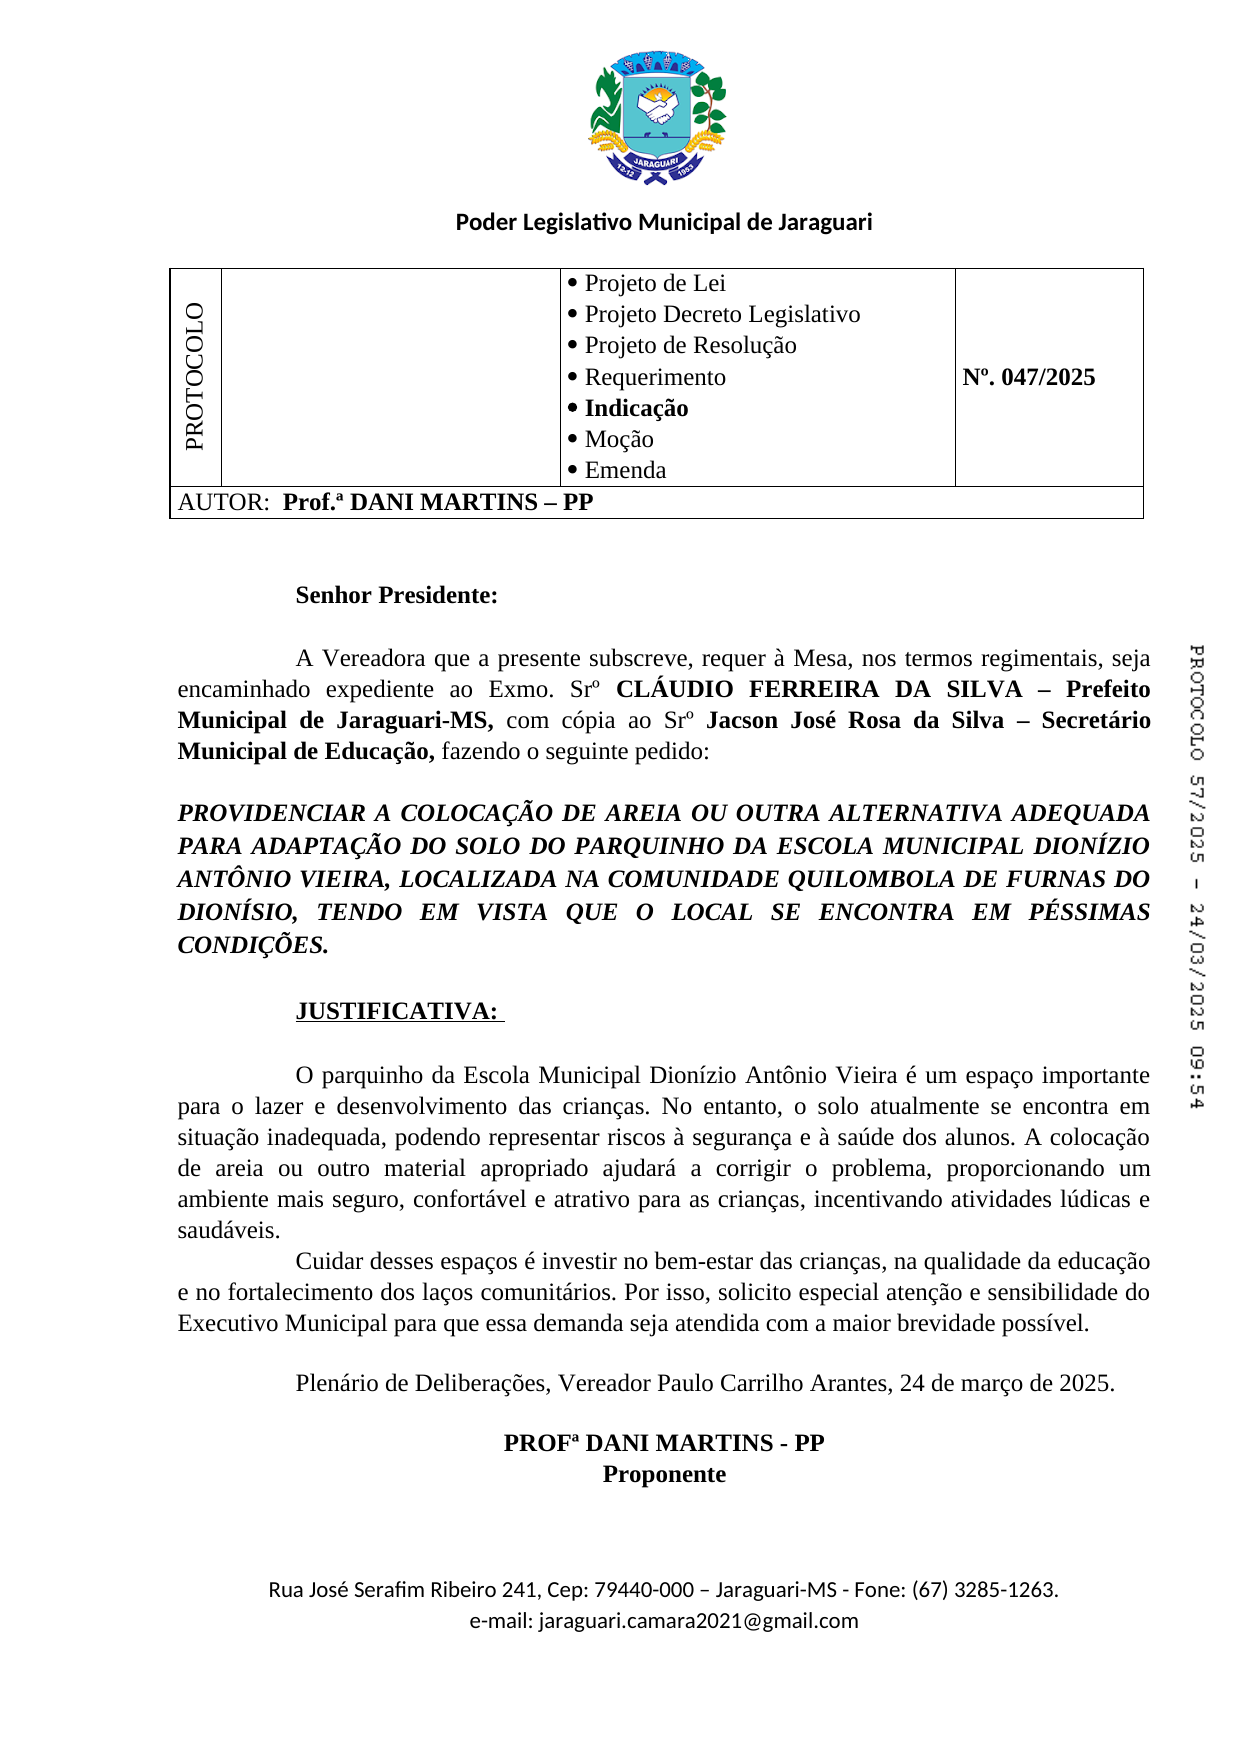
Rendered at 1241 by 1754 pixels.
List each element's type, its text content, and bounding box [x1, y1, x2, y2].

text Senhor Presidente: [177, 581, 1152, 609]
text Plenário de Deliberações, Vereador Paulo Carrilho Arantes, 24 de março de 2025. [177, 1368, 1152, 1397]
text O parquinho da Escola Municipal Dionízio Antônio Vieira é um espaço importante para o lazer e desenvolvimento das crianças. No entanto, o solo atualmente se encontra em situação inadequada, podendo representar riscos à segurança e à saúde dos alunos. A colocação de areia ou outro material apropriado ajudará a corrigir o problema, proporcionando um ambiente mais seguro, confortável e atrativo para as crianças, incentivando atividades lúdicas e saudáveis. [177, 1060, 1152, 1244]
table_header [222, 269, 560, 486]
picture [583, 45, 740, 190]
text JUSTIFICATIVA: [177, 996, 1152, 1025]
subtitle Proponente [177, 1459, 1152, 1488]
text PROVIDENCIAR A COLOCAÇÃO DE AREIA OU OUTRA ALTERNATIVA ADEQUADA PARA ADAPTAÇÃO DO SOLO DO PARQUINHO DA ESCOLA MUNICIPAL DIONÍZIO ANTÔNIO VIEIRA, LOCALIZADA NA COMUNIDADE QUILOMBOLA DE FURNAS DO DIONÍSIO, TENDO EM VISTA QUE O LOCAL SE ENCONTRA EM PÉSSIMAS CONDIÇÕES. [177, 798, 1152, 959]
table_header Nº. 047/2025 [956, 269, 1143, 486]
text PROFª DANI MARTINS - PP [177, 1428, 1152, 1457]
picture [1164, 641, 1228, 1113]
table_header PROTOCOLO [171, 269, 221, 486]
table_cell AUTOR: Prof.ª DANI MARTINS – PP [171, 487, 1143, 517]
text Cuidar desses espaços é investir no bem-estar das crianças, na qualidade da educação e no fortalecimento dos laços comunitários. Por isso, solicito especial atenção e sensibilidade do Executivo Municipal para que essa demanda seja atendida com a maior brevidade possível. [177, 1246, 1152, 1337]
text A Vereadora que a presente subscreve, requer à Mesa, nos termos regimentais, seja encaminhado expediente ao Exmo. Srº CLÁUDIO FERREIRA DA SILVA – Prefeito Municipal de Jaraguari-MS, com cópia ao Srº Jacson José Rosa da Silva – Secretário Municipal de Educação, fazendo o seguinte pedido: [177, 643, 1152, 764]
table_header Projeto de Lei Projeto Decreto Legislativo Projeto de Resolução Requerimento Indicação Moção Emenda [561, 269, 955, 486]
